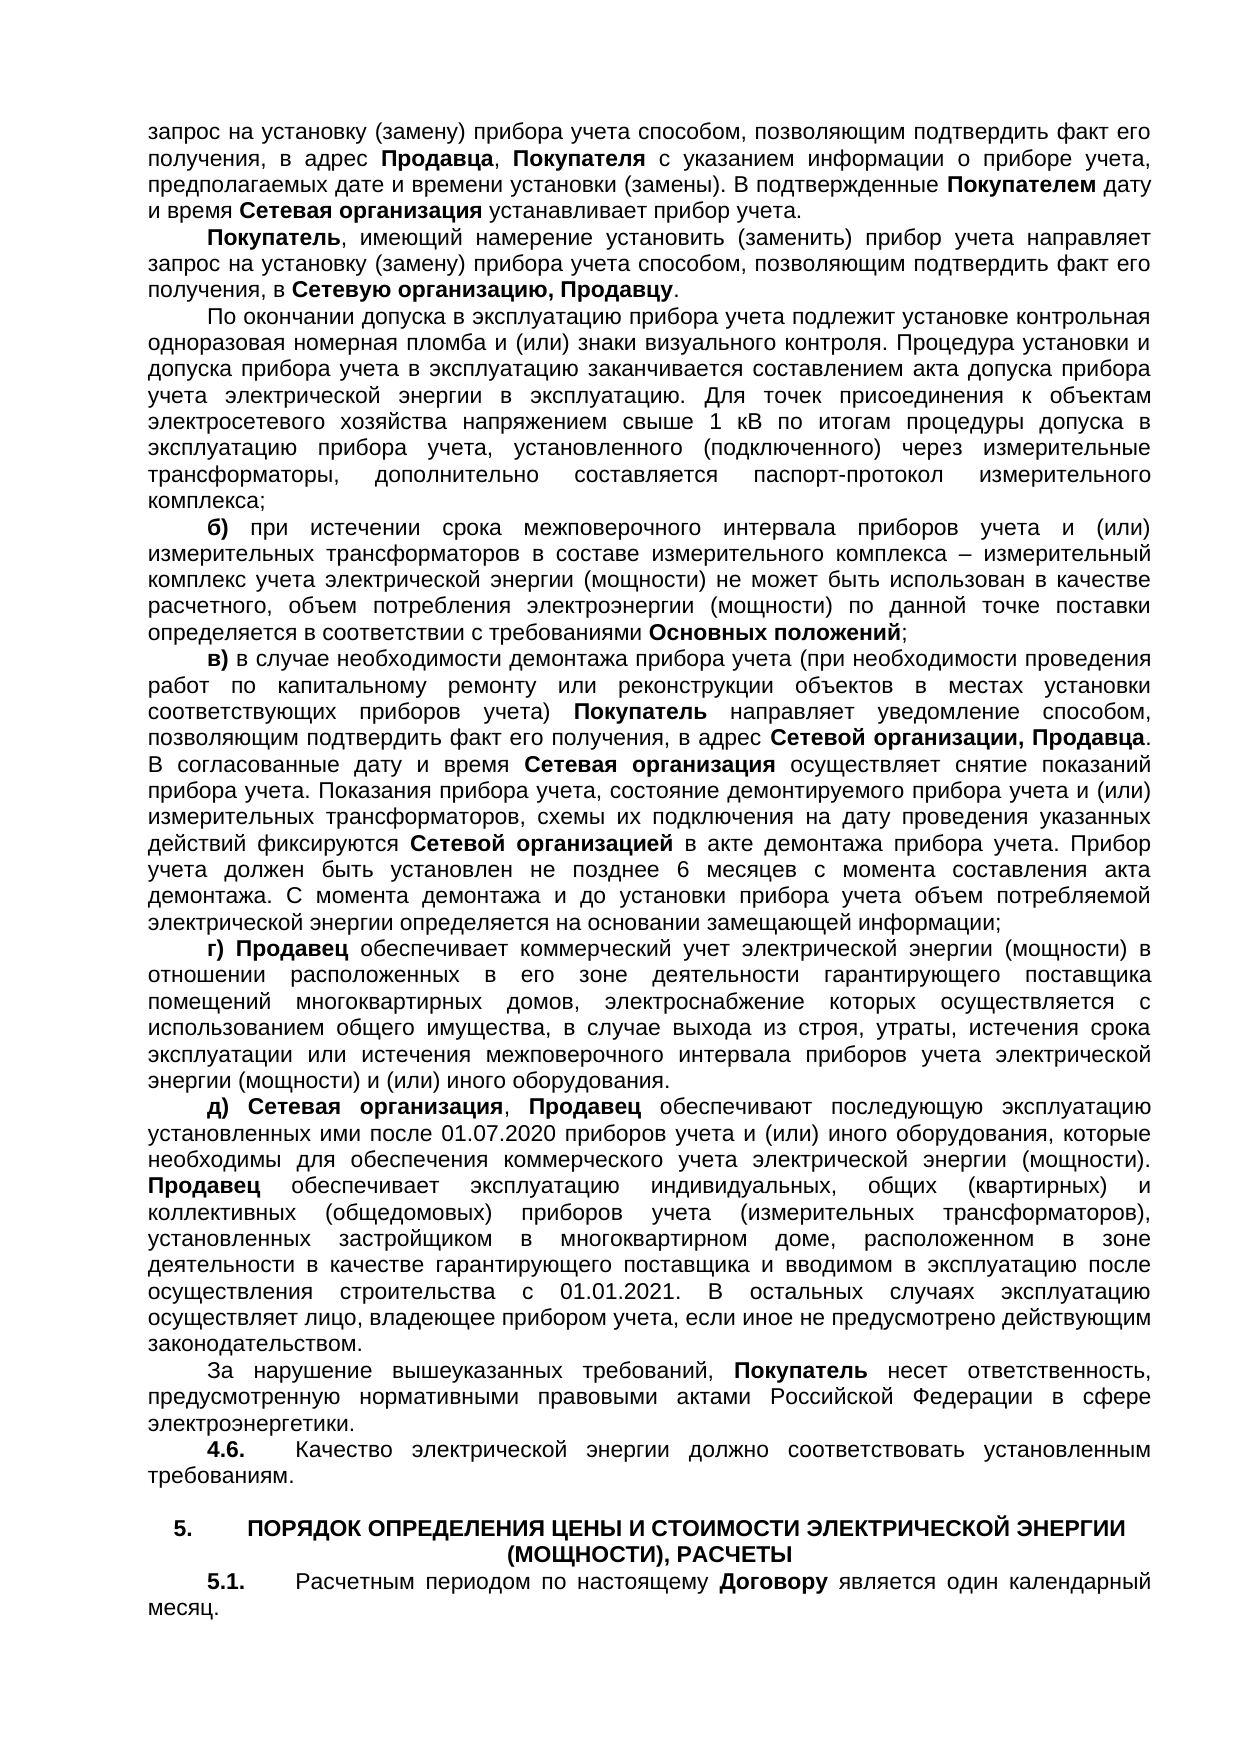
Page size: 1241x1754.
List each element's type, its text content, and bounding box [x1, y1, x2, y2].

text По окончании допуска в эксплуатацию прибора учета подлежит установке контрольная одноразовая номерная пломба и (или) знаки визуального контроля. Процедура установки и допуска прибора учета в эксплуатацию заканчивается составлением акта допуска прибора учета электрической энергии в эксплуатацию. Для точек присоединения к объектам электросетевого хозяйства напряжением свыше 1 кВ по итогам процедуры допуска в эксплуатацию прибора учета, установленного (подключенного) через измерительные трансформаторы, дополнительно составляется паспорт-протокол измерительного комплекса; [148, 303, 1152, 513]
text За нарушение вышеуказанных требований, Покупатель несет ответственность, предусмотренную нормативными правовыми актами Российской Федерации в сфере электроэнергетики. [148, 1357, 1152, 1436]
list Качество электрической энергии должно соответствовать установленным требованиям. [148, 1436, 1152, 1488]
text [148, 118, 1152, 223]
text г) Продавец обеспечивает коммерческий учет электрической энергии (мощности) в отношении расположенных в его зоне деятельности гарантирующего поставщика помещений многоквартирных домов, электроснабжение которых осуществляется с использованием общего имущества, в случае выхода из строя, утраты, истечения срока эксплуатации или истечения межповерочного интервала приборов учета электрической энергии (мощности) и (или) иного оборудования. [148, 935, 1152, 1093]
list Расчетным периодом по настоящему Договору является один календарный месяц. [148, 1568, 1152, 1620]
text в) в случае необходимости демонтажа прибора учета (при необходимости проведения работ по капитальному ремонту или реконструкции объектов в местах установки соответствующих приборов учета) Покупатель направляет уведомление способом, позволяющим подтвердить факт его получения, в адрес Сетевой организации, Продавца. В согласованные дату и время Сетевая организация осуществляет снятие показаний прибора учета. Показания прибора учета, состояние демонтируемого прибора учета и (или) измерительных трансформаторов, схемы их подключения на дату проведения указанных действий фиксируются Сетевой организацией в акте демонтажа прибора учета. Прибор учета должен быть установлен не позднее 6 месяцев с момента составления акта демонтажа. С момента демонтажа и до установки прибора учета объем потребляемой электрической энергии определяется на основании замещающей информации; [148, 645, 1152, 935]
list ПОРЯДОК ОПРЕДЕЛЕНИЯ ЦЕНЫ И СТОИМОСТИ ЭЛЕКТРИЧЕСКОЙ ЭНЕРГИИ (МОЩНОСТИ), РАСЧЕТЫ [148, 1515, 1152, 1568]
text б) при истечении срока межповерочного интервала приборов учета и (или) измерительных трансформаторов в составе измерительного комплекса – измерительный комплекс учета электрической энергии (мощности) не может быть использован в качестве расчетного, объем потребления электроэнергии (мощности) по данной точке поставки определяется в соответствии с требованиями Основных положений; [148, 513, 1152, 645]
text Покупатель, имеющий намерение установить (заменить) прибор учета направляет запрос на установку (замену) прибора учета способом, позволяющим подтвердить факт его получения, в Сетевую организацию, Продавцу. [148, 223, 1152, 303]
text д) Сетевая организация, Продавец обеспечивают последующую эксплуатацию установленных ими после 01.07.2020 приборов учета и (или) иного оборудования, которые необходимы для обеспечения коммерческого учета электрической энергии (мощности). Продавец обеспечивает эксплуатацию индивидуальных, общих (квартирных) и коллективных (общедомовых) приборов учета (измерительных трансформаторов), установленных застройщиком в многоквартирном доме, расположенном в зоне деятельности в качестве гарантирующего поставщика и вводимом в эксплуатацию после осуществления строительства с 01.01.2021. В остальных случаях эксплуатацию осуществляет лицо, владеющее прибором учета, если иное не предусмотрено действующим законодательством. [148, 1093, 1152, 1357]
